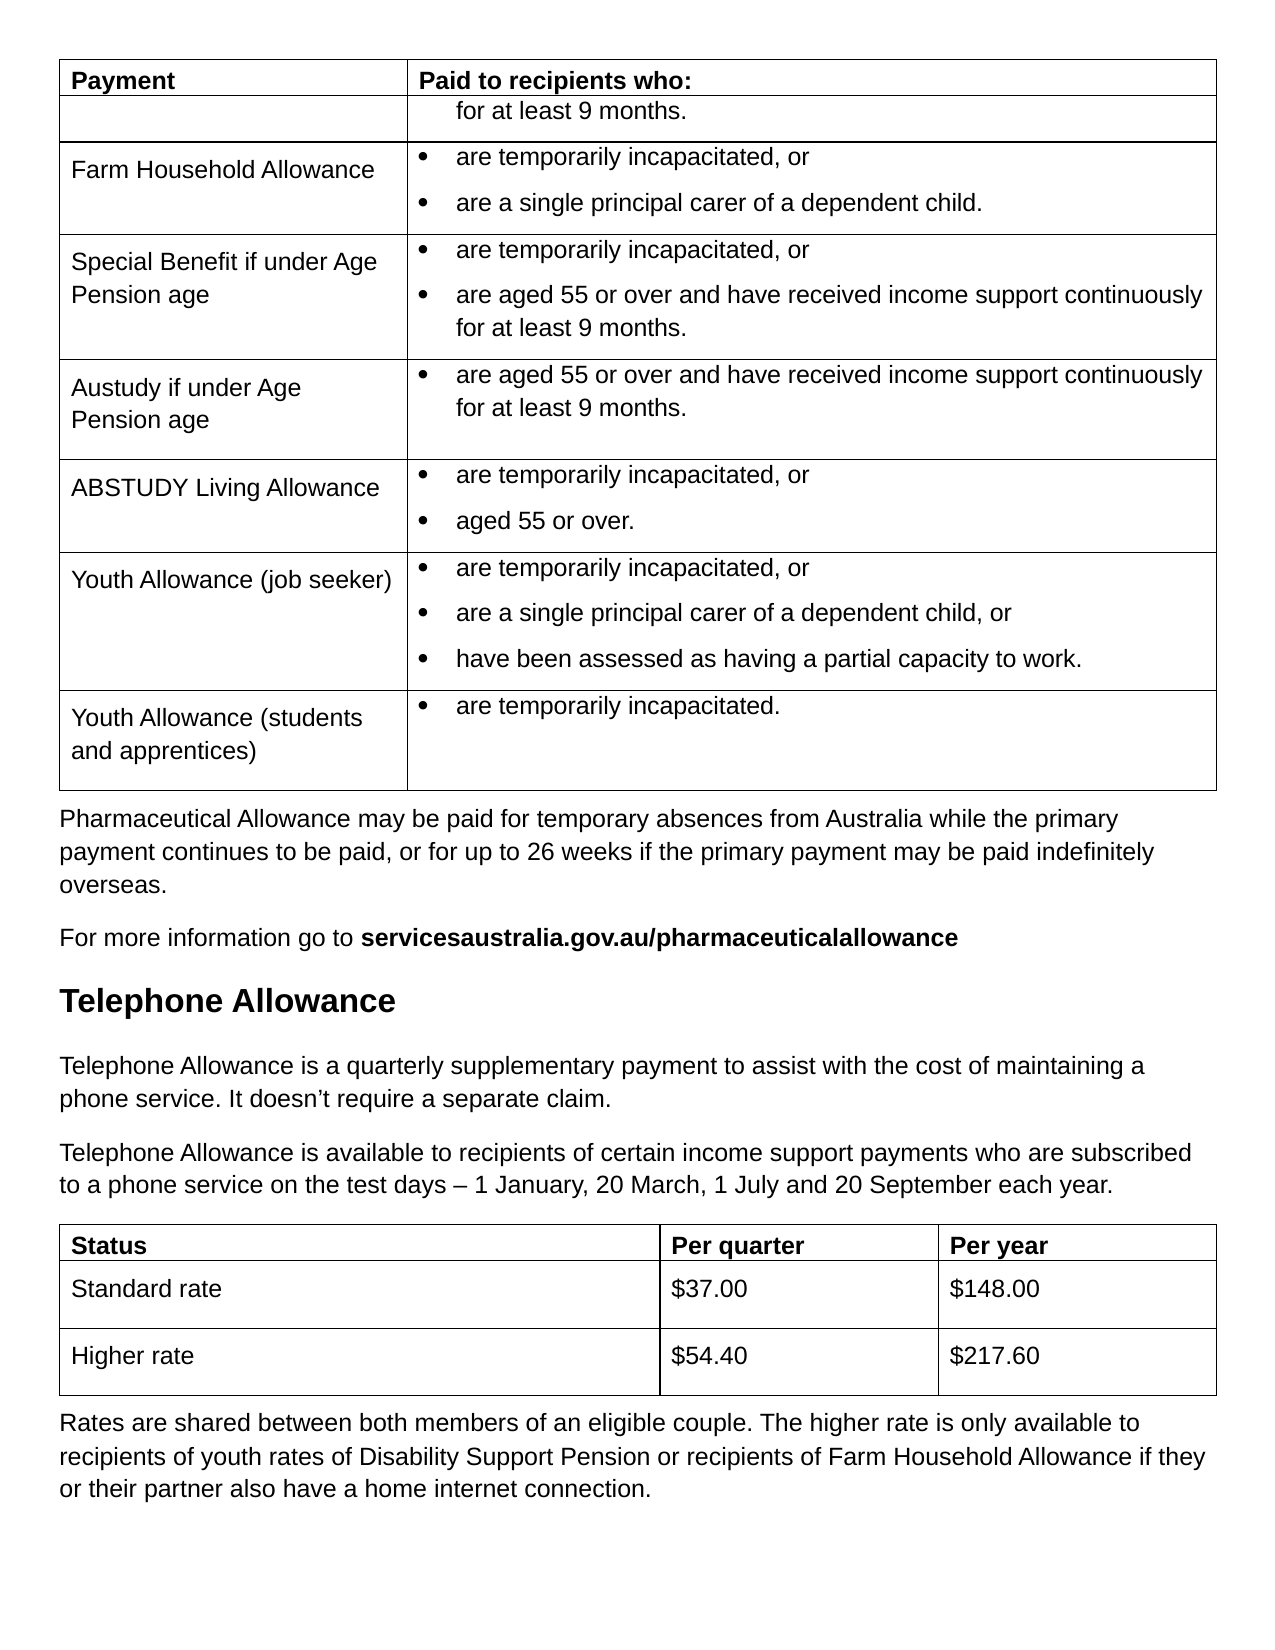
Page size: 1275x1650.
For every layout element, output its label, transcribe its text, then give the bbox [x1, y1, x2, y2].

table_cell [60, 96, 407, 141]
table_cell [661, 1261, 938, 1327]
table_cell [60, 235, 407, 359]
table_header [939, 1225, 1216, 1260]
subtitle Telephone Allowance [59, 981, 1216, 1020]
text For more information go to servicesaustralia.gov.au/pharmaceuticalallowance [59, 923, 1216, 952]
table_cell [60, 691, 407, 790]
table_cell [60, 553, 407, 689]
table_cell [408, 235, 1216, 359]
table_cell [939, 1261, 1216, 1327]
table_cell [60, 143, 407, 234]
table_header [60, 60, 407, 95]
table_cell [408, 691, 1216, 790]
text Telephone Allowance is available to recipients of certain income support payments who are subscribed to a phone service on the test days – 1 January, 20 March, 1 July and 20 September each year. [59, 1137, 1216, 1199]
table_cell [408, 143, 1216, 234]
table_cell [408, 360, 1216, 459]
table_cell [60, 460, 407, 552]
text Pharmaceutical Allowance may be paid for temporary absences from Australia while the primary payment continues to be paid, or for up to 26 weeks if the primary payment may be paid indefinitely overseas. [59, 803, 1216, 898]
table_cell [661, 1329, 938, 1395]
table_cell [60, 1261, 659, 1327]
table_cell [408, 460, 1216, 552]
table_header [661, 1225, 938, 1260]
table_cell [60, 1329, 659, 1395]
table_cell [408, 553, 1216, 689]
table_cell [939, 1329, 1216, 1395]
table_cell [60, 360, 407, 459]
text Rates are shared between both members of an eligible couple. The higher rate is only available to recipients of youth rates of Disability Support Pension or recipients of Farm Household Allowance if they or their partner also have a home internet connection. [59, 1408, 1216, 1503]
text Telephone Allowance is a quarterly supplementary payment to assist with the cost of maintaining a phone service. It doesn’t require a separate claim. [59, 1051, 1216, 1112]
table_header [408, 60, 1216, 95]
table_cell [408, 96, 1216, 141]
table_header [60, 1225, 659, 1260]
